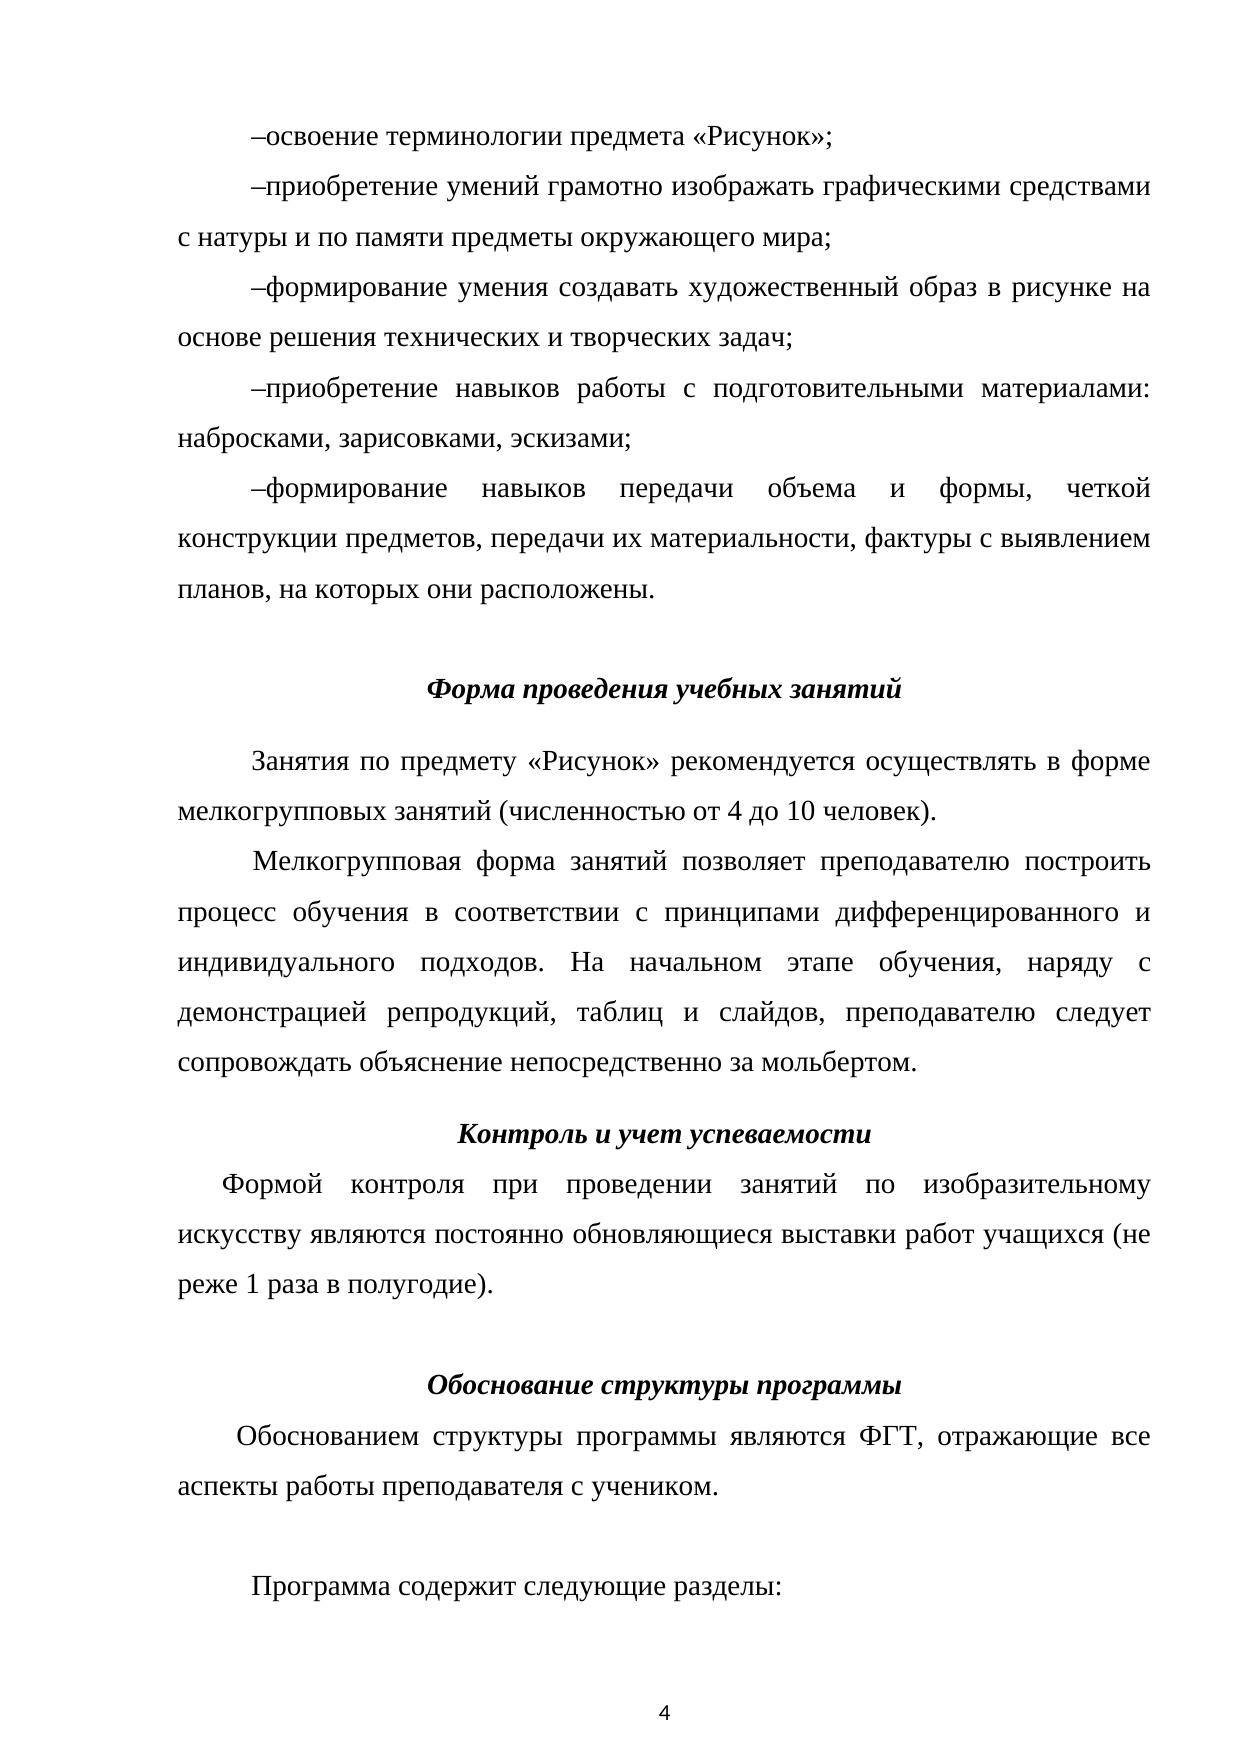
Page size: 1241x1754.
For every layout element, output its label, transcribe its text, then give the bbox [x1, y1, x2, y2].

text Формой контроля при проведении занятий по изобразительному искусству являются постоянно обновляющиеся выставки работ учащихся (не реже 1 раза в полугодие). [177, 1166, 1152, 1300]
text Мелкогрупповая форма занятий позволяет преподавателю построить процесс обучения в соответствии с принципами дифференцированного и индивидуального подходов. На начальном этапе обучения, наряду с демонстрацией репродукций, таблиц и слайдов, преподавателю следует сопровождать объяснение непосредственно за мольбертом. [177, 843, 1152, 1078]
text Программа содержит следующие разделы: [177, 1568, 1152, 1602]
text –приобретение умений грамотно изображать графическими средствами с натуры и по памяти предметы окружающего мира; [177, 168, 1152, 252]
text Обоснованием структуры программы являются ФГТ, отражающие все аспекты работы преподавателя с учеником. [177, 1418, 1152, 1501]
text Контроль и учет успеваемости [177, 1116, 1152, 1149]
text Обоснование структуры программы [177, 1367, 1152, 1401]
text Форма проведения учебных занятий [177, 672, 1152, 705]
text –приобретение навыков работы с подготовительными материалами: набросками, зарисовками, эскизами; [177, 370, 1152, 453]
text Занятия по предмету «Рисунок» рекомендуется осуществлять в форме мелкогрупповых занятий (численностью от 4 до 10 человек). [177, 743, 1152, 827]
text –формирование навыков передачи объема и формы, четкой конструкции предметов, передачи их материальности, фактуры с выявлением планов, на которых они расположены. [177, 470, 1152, 604]
text –формирование умения создавать художественный образ в рисунке на основе решения технических и творческих задач; [177, 269, 1152, 353]
text –освоение терминологии предмета «Рисунок»; [177, 118, 1152, 152]
